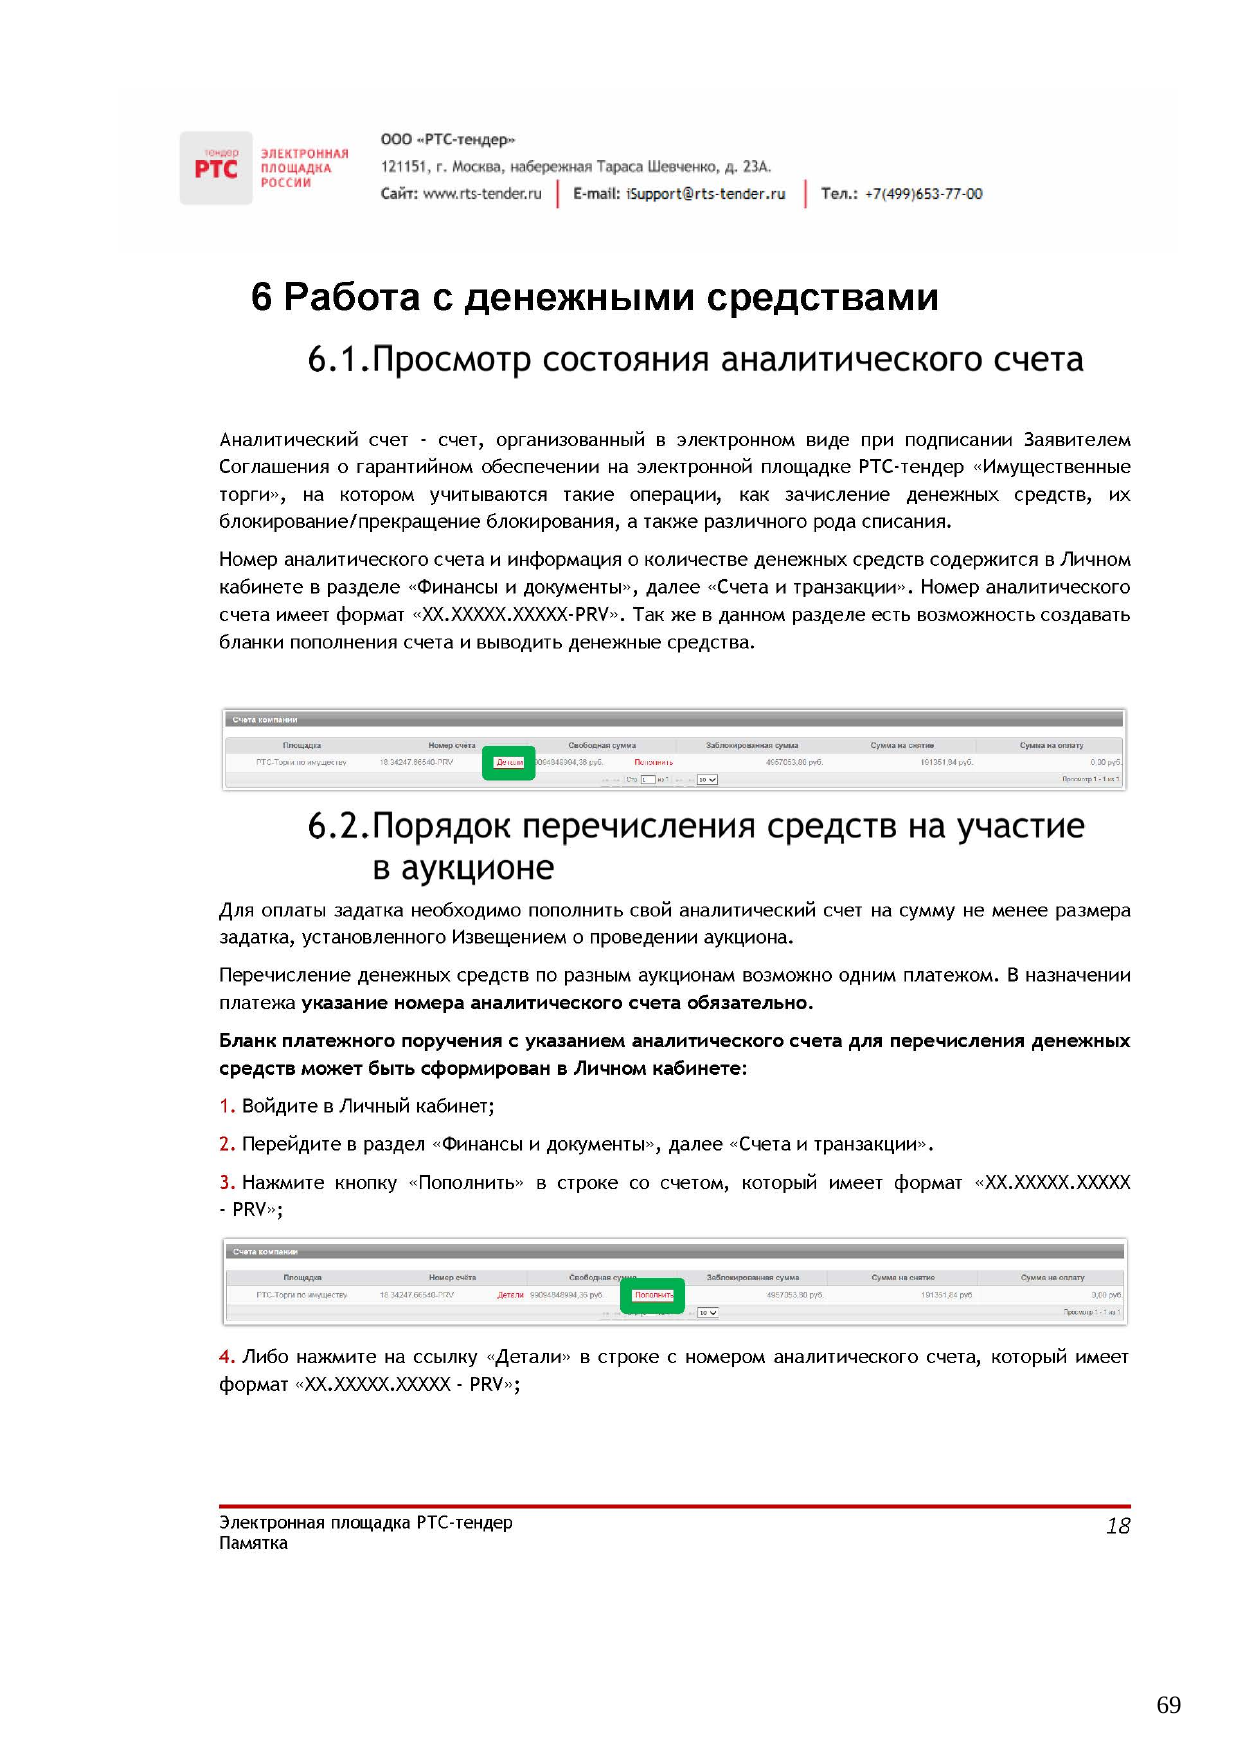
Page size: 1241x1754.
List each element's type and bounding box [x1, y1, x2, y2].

picture [118, 88, 1181, 1591]
